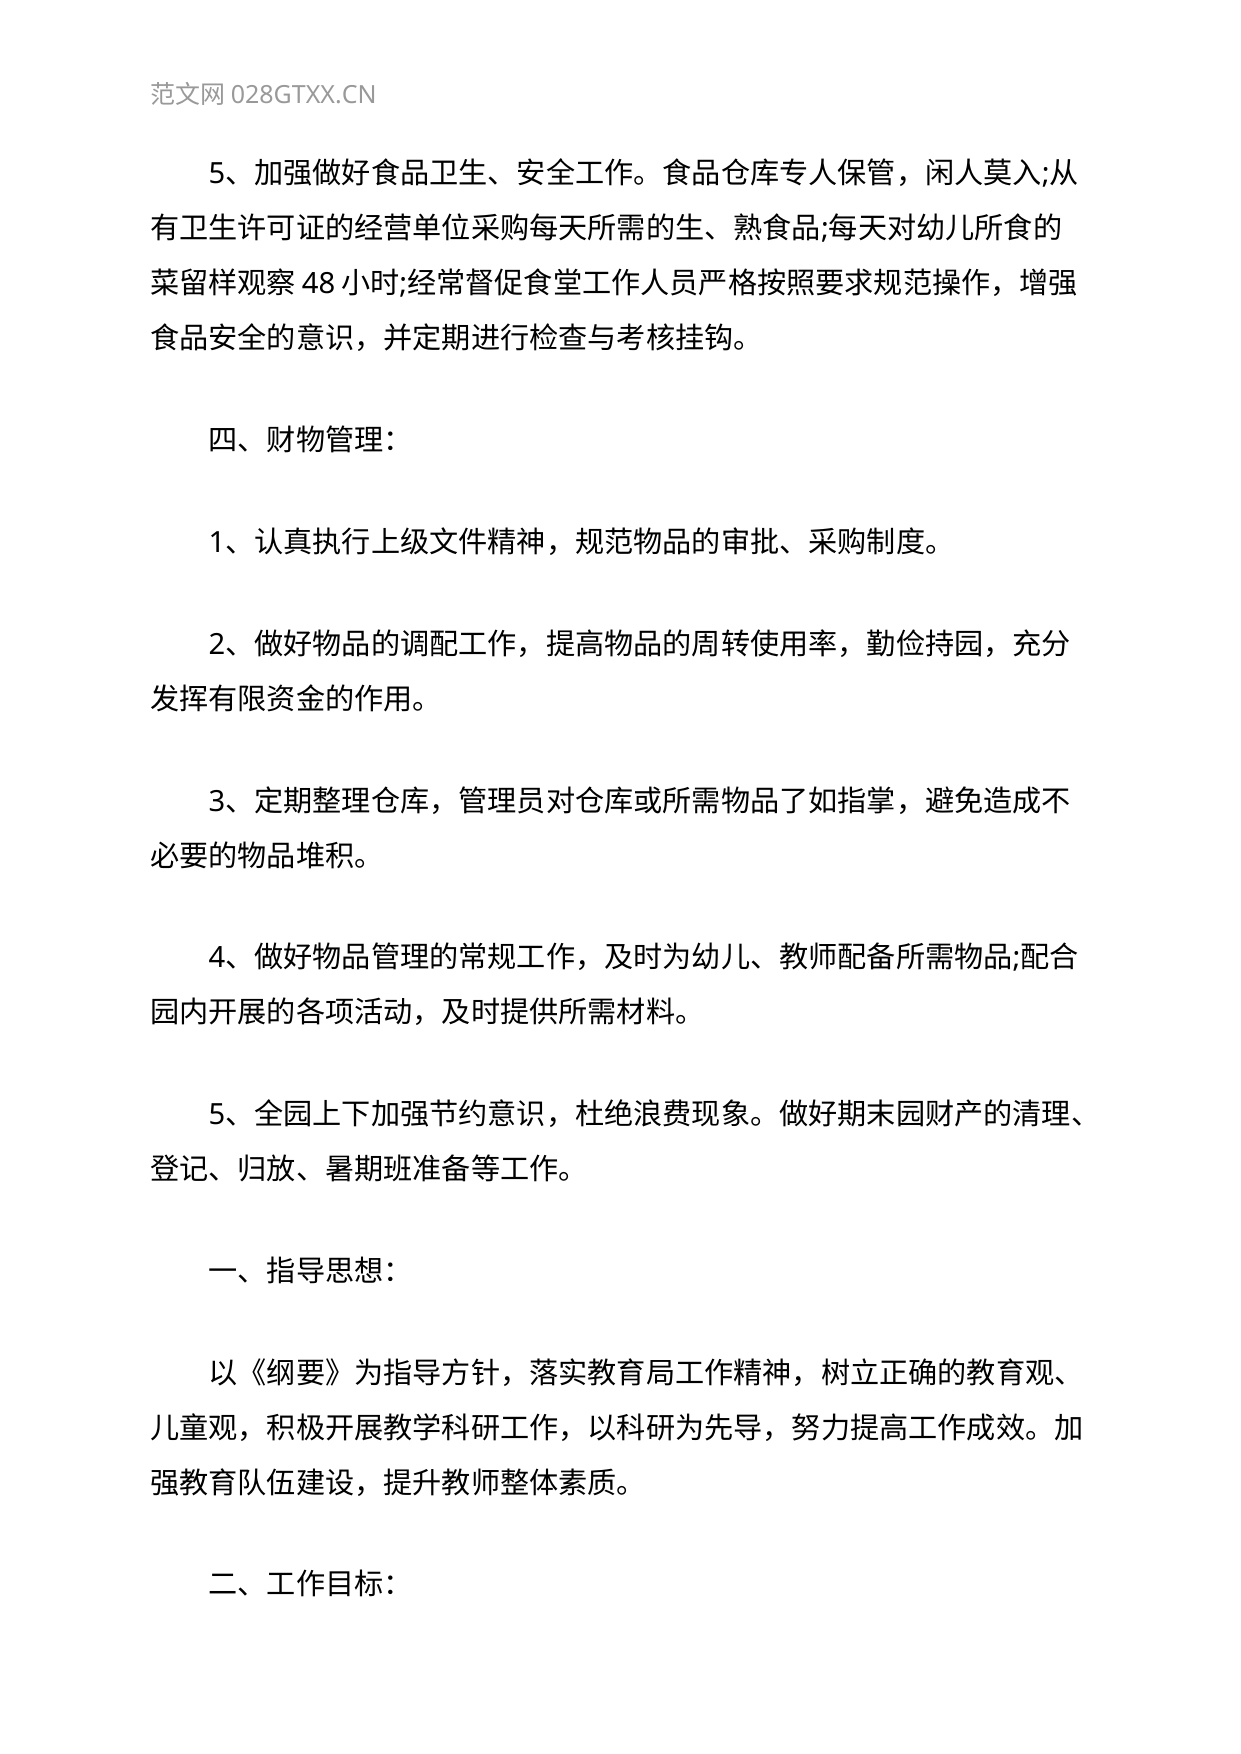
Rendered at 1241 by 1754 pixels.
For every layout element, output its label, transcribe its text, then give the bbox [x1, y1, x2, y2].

text 一、指导思想： [150, 1248, 1090, 1290]
text 3、定期整理仓库，管理员对仓库或所需物品了如指掌，避免造成不必要的物品堆积。 [150, 777, 1090, 874]
text 2、做好物品的调配工作，提高物品的周转使用率，勤俭持园，充分发挥有限资金的作用。 [150, 621, 1090, 718]
text 5、加强做好食品卫生、安全工作。食品仓库专人保管，闲人莫入;从有卫生许可证的经营单位采购每天所需的生、熟食品;每天对幼儿所食的菜留样观察48小时;经常督促食堂工作人员严格按照要求规范操作，增强食品安全的意识，并定期进行检查与考核挂钩。 [150, 150, 1090, 357]
text 1、认真执行上级文件精神，规范物品的审批、采购制度。 [150, 518, 1090, 561]
text 以《纲要》为指导方针，落实教育局工作精神，树立正确的教育观、儿童观，积极开展教学科研工作，以科研为先导，努力提高工作成效。加强教育队伍建设，提升教师整体素质。 [150, 1349, 1090, 1501]
text 二、工作目标： [150, 1561, 1090, 1603]
text 四、财物管理： [150, 417, 1090, 459]
text 4、做好物品管理的常规工作，及时为幼儿、教师配备所需物品;配合园内开展的各项活动，及时提供所需材料。 [150, 934, 1090, 1031]
text 5、全园上下加强节约意识，杜绝浪费现象。做好期末园财产的清理、登记、归放、暑期班准备等工作。 [150, 1091, 1090, 1188]
